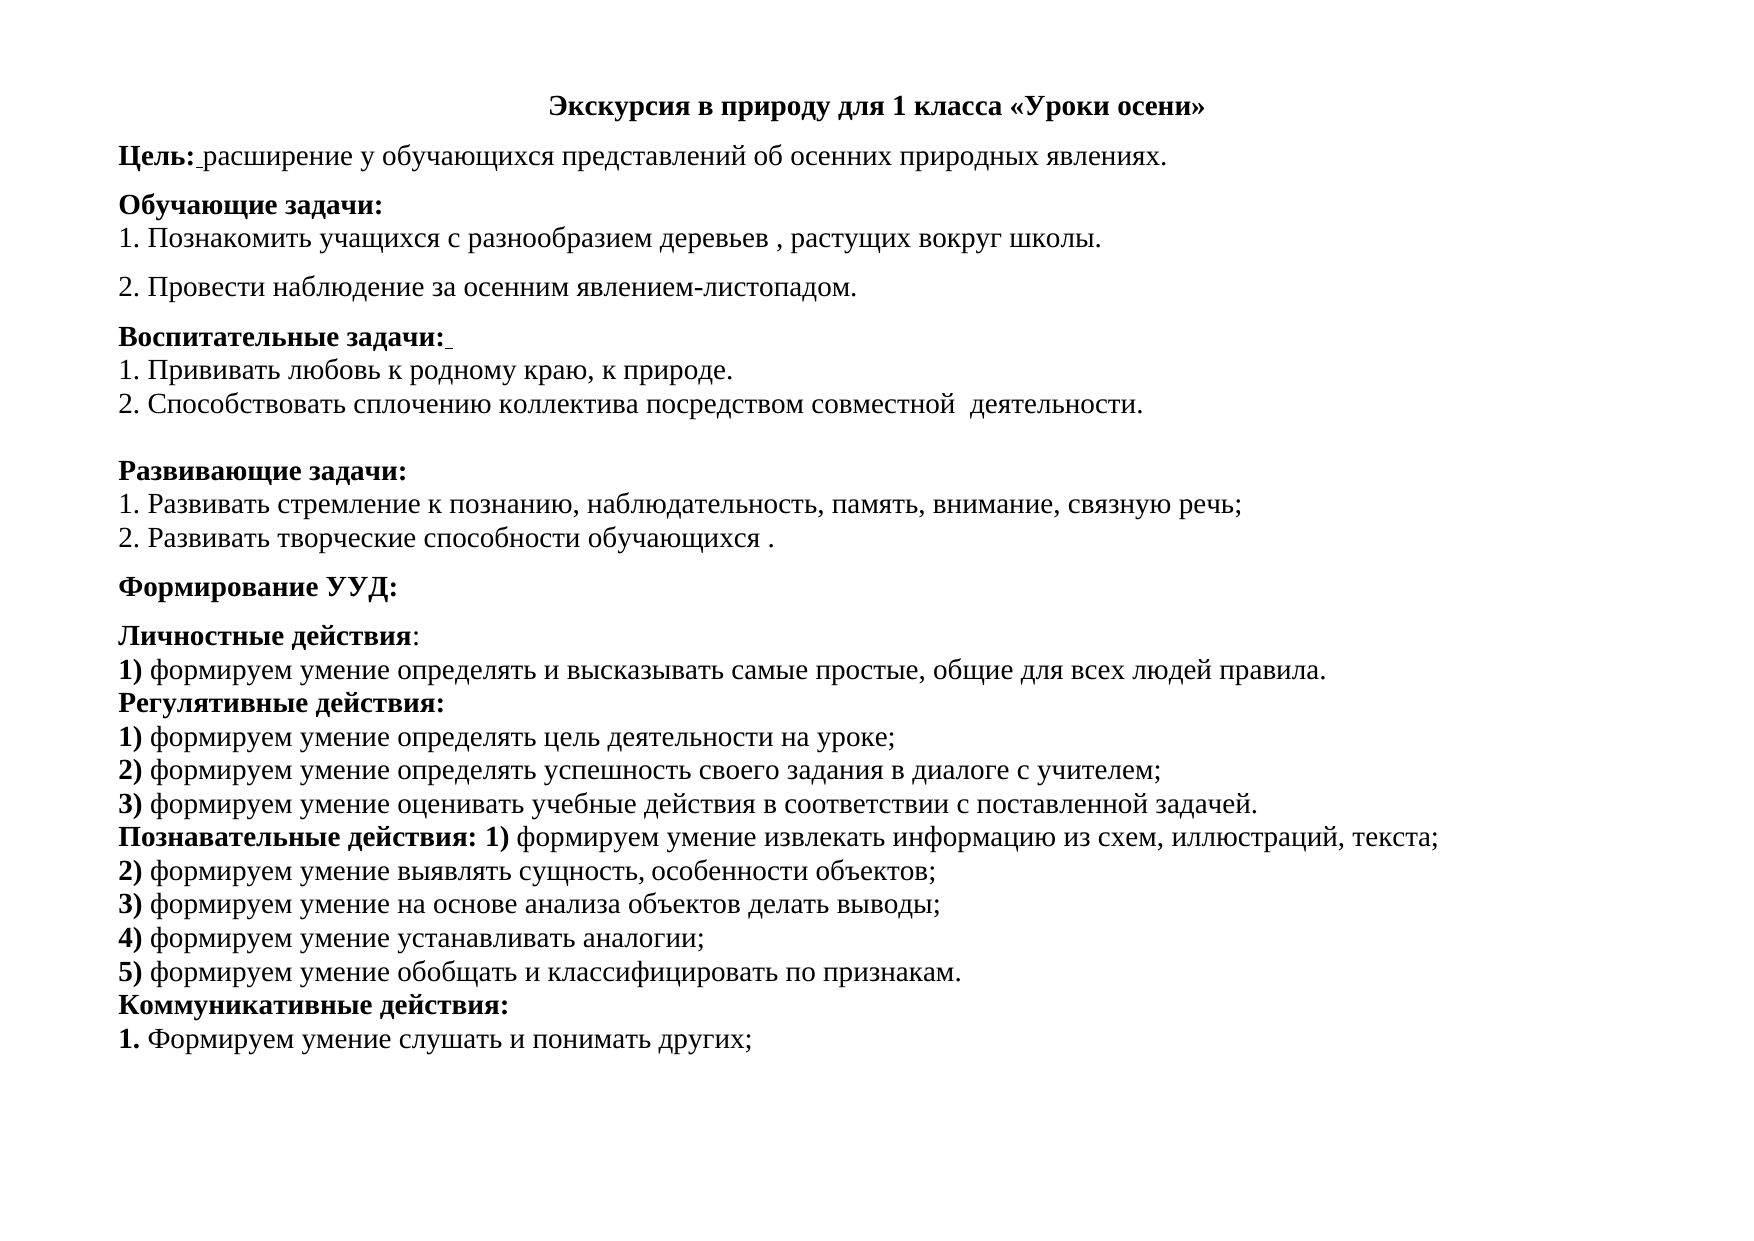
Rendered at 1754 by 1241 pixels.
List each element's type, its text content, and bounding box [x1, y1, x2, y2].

text Цель: расширение у обучающихся представлений об осенних природных явлениях. [118, 138, 1636, 171]
text 1. Формируем умение слушать и понимать других; [118, 1021, 1636, 1054]
text Экскурсия в природу для 1 класса «Уроки осени» [118, 88, 1636, 122]
text Коммуникативные действия: [118, 987, 1636, 1021]
text 2) формируем умение выявлять сущность, особенности объектов; [118, 853, 1636, 887]
text Регулятивные действия: [118, 685, 1636, 719]
text Познавательные действия: 1) формируем умение извлекать информацию из схем, иллюстраций, текста; [118, 819, 1636, 853]
text 3) формируем умение на основе анализа объектов делать выводы; [118, 887, 1636, 920]
text 1) формируем умение определять и высказывать самые простые, общие для всех людей правила. [118, 652, 1636, 685]
text Обучающие задачи: 1. Познакомить учащихся с разнообразием деревьев , растущих вокруг школы. [118, 187, 1636, 254]
text 3) формируем умение оценивать учебные действия в соответствии с поставленной задачей. [118, 786, 1636, 819]
text 4) формируем умение устанавливать аналогии; [118, 920, 1636, 954]
text 5) формируем умение обобщать и классифицировать по признакам. [118, 954, 1636, 987]
text Формирование УУД: [118, 569, 1636, 603]
text Воспитательные задачи: 1. Прививать любовь к родному краю, к природе. 2. Способствовать сплочению коллектива посредством совместной деятельности. Развивающие задачи: 1. Развивать стремление к познанию, наблюдательность, память, внимание, связную речь; 2. Развивать творческие способности обучающихся . [118, 319, 1636, 553]
text 2. Провести наблюдение за осенним явлением-листопадом. [118, 269, 1636, 303]
text 2) формируем умение определять успешность своего задания в диалоге с учителем; [118, 752, 1636, 786]
text Личностные действия: [118, 618, 1636, 652]
text 1) формируем умение определять цель деятельности на уроке; [118, 719, 1636, 752]
